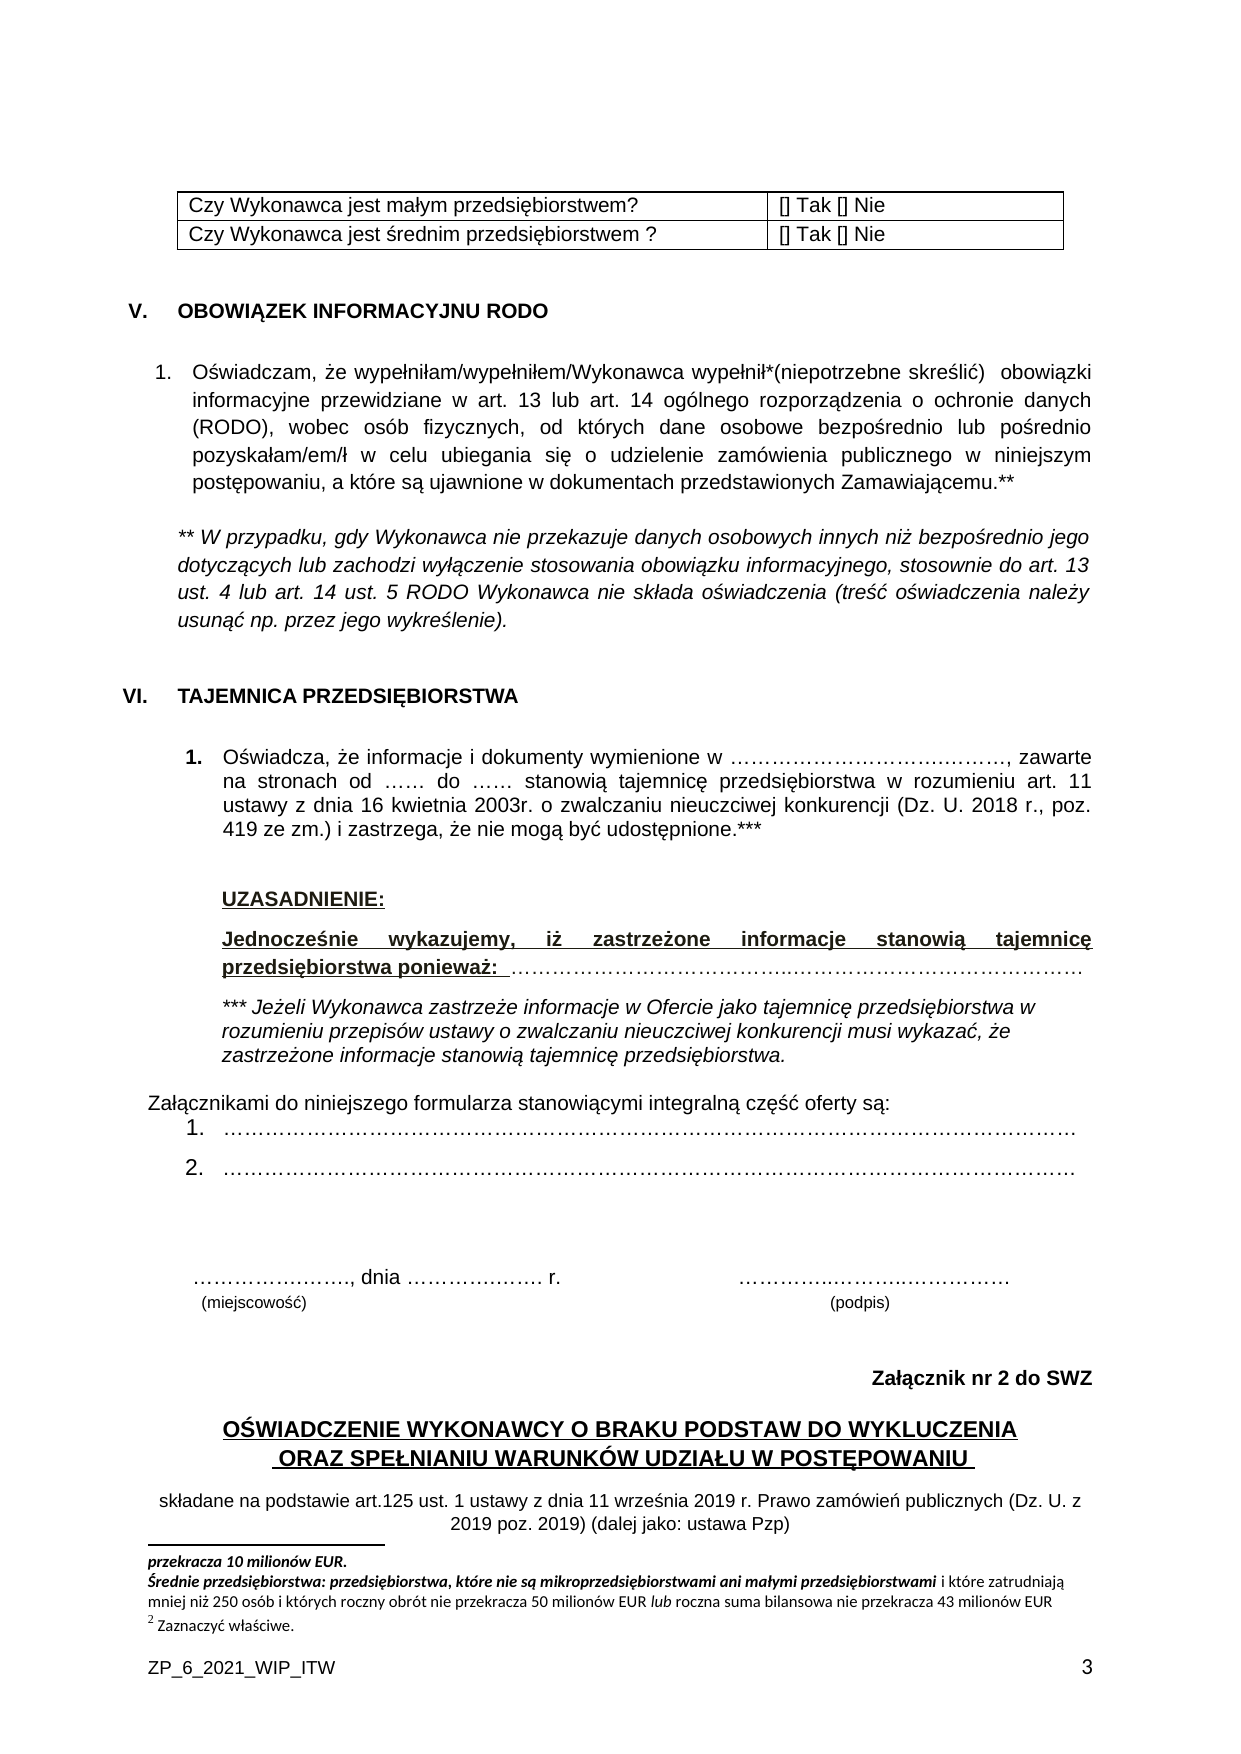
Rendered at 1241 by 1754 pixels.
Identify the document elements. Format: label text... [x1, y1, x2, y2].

table_cell [] Tak [] Nie [768, 193, 1063, 220]
list OBOWIĄZEK INFORMACYJNU RODO [148, 299, 1092, 323]
text *** Jeżeli Wykonawca zastrzeże informacje w Ofercie jako tajemnicę przedsiębiorstwa w rozumieniu przepisów ustawy o zwalczaniu nieuczciwej konkurencji musi wykazać, że zastrzeżone informacje stanowią tajemnicę przedsiębiorstwa. [222, 994, 1092, 1066]
text UZASADNIENIE: [222, 887, 1092, 911]
table_cell [] Tak [] Nie [768, 221, 1063, 249]
text ** W przypadku, gdy Wykonawca nie przekazuje danych osobowych innych niż bezpośrednio jego dotyczących lub zachodzi wyłączenie stosowania obowiązku informacyjnego, stosownie do art. 13 ust. 4 lub art. 14 ust. 5 RODO Wykonawca nie składa oświadczenia (treść oświadczenia należy usunąć np. przez jego wykreślenie). [177, 525, 1092, 632]
text Załącznikami do niniejszego formularza stanowiącymi integralną część oferty są: [148, 1090, 1092, 1114]
text (miejscowość) (podpis) [192, 1293, 1092, 1312]
text Jednocześnie wykazujemy, iż zastrzeżone informacje stanowią tajemnicę przedsiębiorstwa ponieważ: …………………………………..…………………………………… [222, 927, 1092, 948]
table_cell Czy Wykonawca jest małym przedsiębiorstwem? [178, 193, 767, 220]
list Oświadcza, że informacje i dokumenty wymienione w ………………………….………, zawarte na stronach od …… do …… stanowią tajemnicę przedsiębiorstwa w rozumieniu art. 11 ustawy z dnia 16 kwietnia 2003r. o zwalczaniu nieuczciwej konkurencji (Dz. U. 2018 r., poz. 419 ze zm.) i zastrzega, że nie mogą być udostępnione.*** [185, 745, 1092, 841]
text składane na podstawie art.125 ust. 1 ustawy z dnia 11 września 2019 r. Prawo zamówień publicznych (Dz. U. z 2019 poz. 2019) (dalej jako: ustawa Pzp) [148, 1489, 1092, 1534]
list …………………………………………………………………………………………………………… [186, 1114, 1092, 1141]
table_cell Czy Wykonawca jest średnim przedsiębiorstwem ? [178, 221, 767, 249]
text Oraz SPEŁNIANIU WARUNKÓW UDZIAŁU W POSTĘPOWANIU [148, 1444, 1092, 1471]
text Jednocześnie wykazujemy, iż zastrzeżone informacje stanowią tajemnicę przedsiębiorstwa ponieważ: …………………………………..…………………………………… [222, 949, 1092, 978]
text Załącznik nr 2 do SWZ [148, 1366, 1092, 1390]
text OŚWIADCZENIE WYKONAWCY O BRAKU PODSTAW DO WYKLUCZENIA [148, 1416, 1092, 1442]
text …………….……., dnia ………….……. r. …………..………..…………… [192, 1265, 1092, 1289]
list TAJEMNICA PRZEDSIĘBIORSTWA [148, 684, 1092, 708]
list …………………………………………………………………………………………………………… [185, 1154, 1092, 1180]
list Oświadczam, że wypełniłam/wypełniłem/Wykonawca wypełnił*(niepotrzebne skreślić) obowiązki informacyjne przewidziane w art. 13 lub art. 14 ogólnego rozporządzenia o ochronie danych (RODO), wobec osób fizycznych, od których dane osobowe bezpośrednio lub pośrednio pozyskałam/em/ł w celu ubiegania się o udzielenie zamówienia publicznego w niniejszym postępowaniu, a które są ujawnione w dokumentach przedstawionych Zamawiającemu.** [154, 360, 1092, 494]
